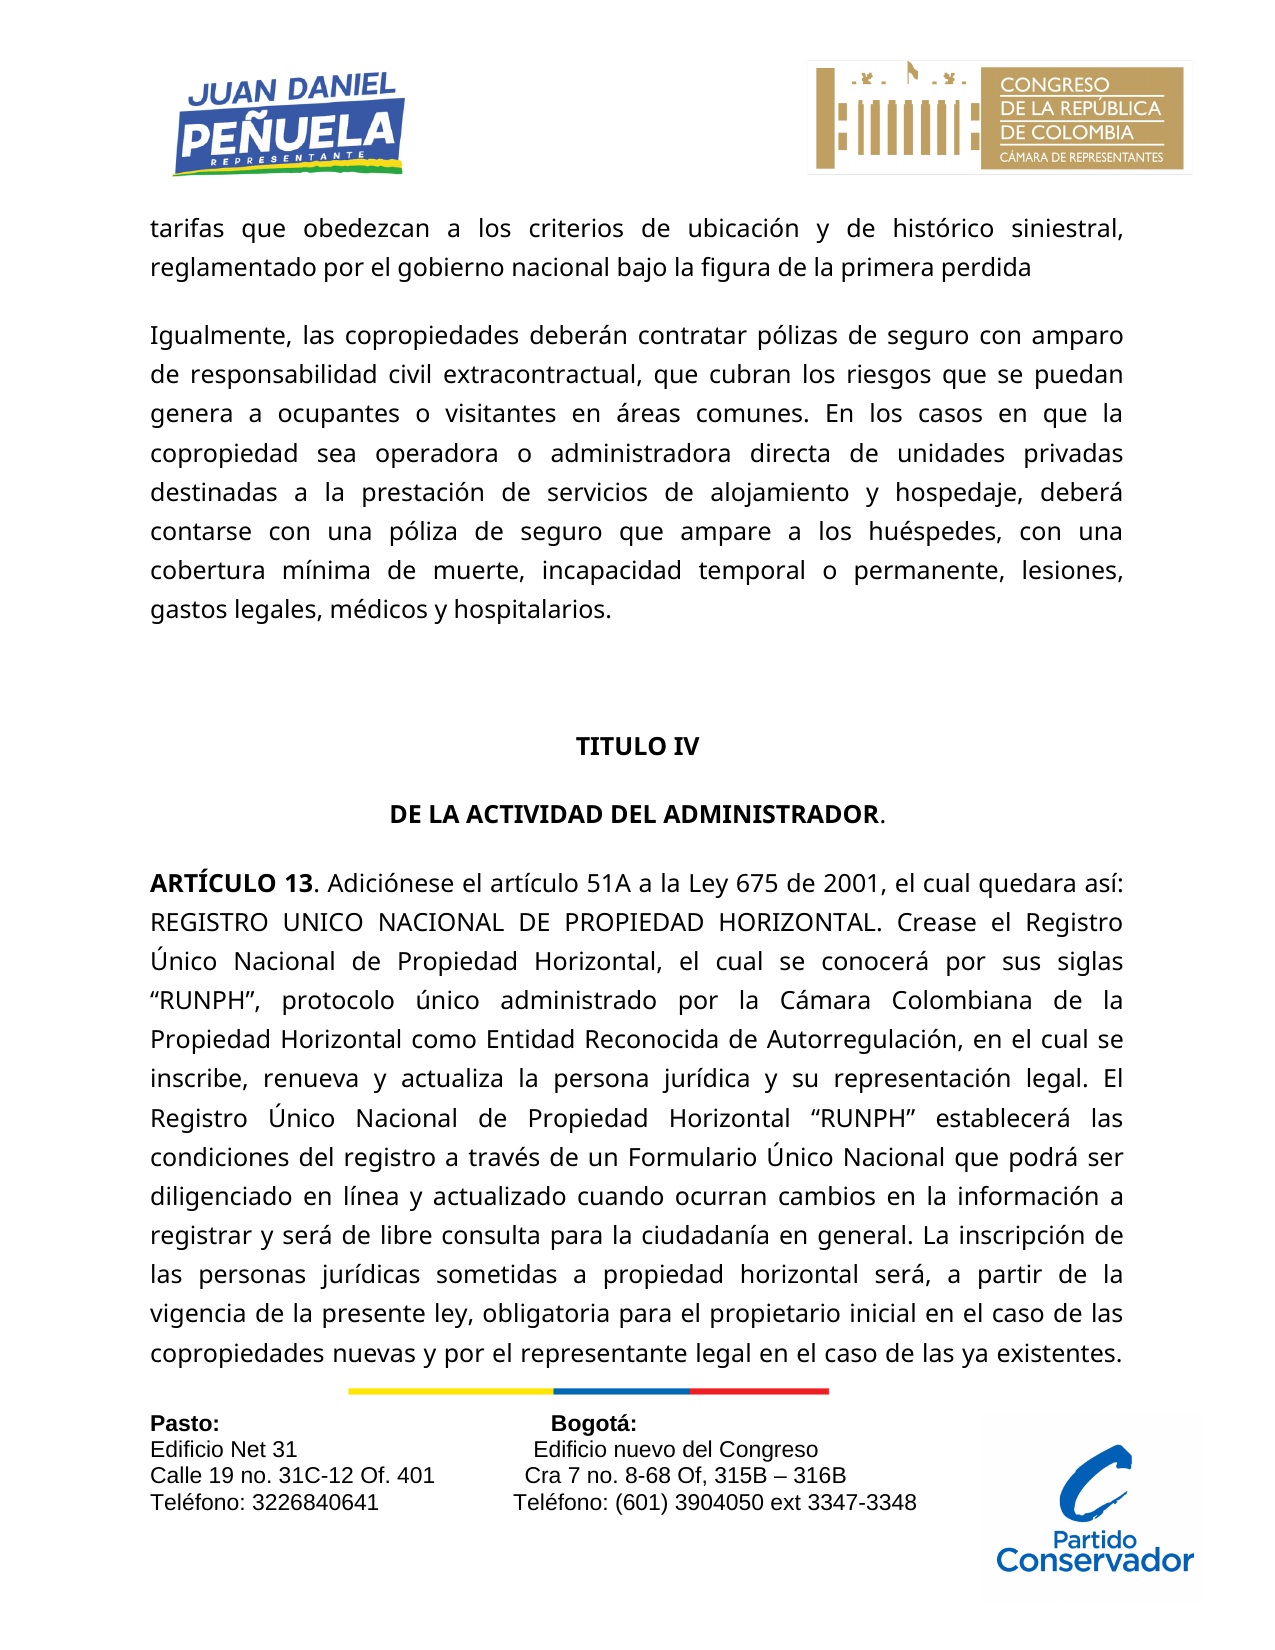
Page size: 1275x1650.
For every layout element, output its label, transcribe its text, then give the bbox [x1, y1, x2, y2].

picture [981, 1411, 1207, 1606]
text ARTICULO 12. Modifíquese el artículo 15 de la Ley 675 de 2001, el cual quedara así: Articulo 15. Seguros. Todas las copropiedades deberán constituir pólizas de seguros que cubran contra los riesgos de incendio y terremoto que garanticen la reconstrucción total de las mismas. La Aseguradora estatal deberá asumir mediante la creación del SOITPH (Seguro Obligatorio de Incendio y Terremoto para la PH), los riesgos en edificaciones que por su vetustez hayan dejado de ser asegurables, al igual que para las copropiedades VIS O VIP, teniendo en cuenta tarifas que obedezcan a los criterios de ubicación y de histórico siniestral, reglamentado por el gobierno nacional bajo la figura de la primera perdida [150, 210, 1125, 558]
text Igualmente, las copropiedades deberán contratar pólizas de seguro con amparo de responsabilidad civil extracontractual, que cubran los riesgos que se puedan genera a ocupantes o visitantes en áreas comunes. En los casos en que la copropiedad sea operadora o administradora directa de unidades privadas destinadas a la prestación de servicios de alojamiento y hospedaje, deberá contarse con una póliza de seguro que ampare a los huéspedes, con una cobertura mínima de muerte, incapacidad temporal o permanente, lesiones, gastos legales, médicos y hospitalarios. [150, 592, 1125, 900]
text TITULO IV [150, 1003, 1125, 1037]
picture [807, 60, 1193, 175]
text DE LA ACTIVIDAD DEL ADMINISTRADOR. [150, 1071, 1125, 1105]
picture [150, 61, 430, 191]
picture [333, 1386, 845, 1398]
